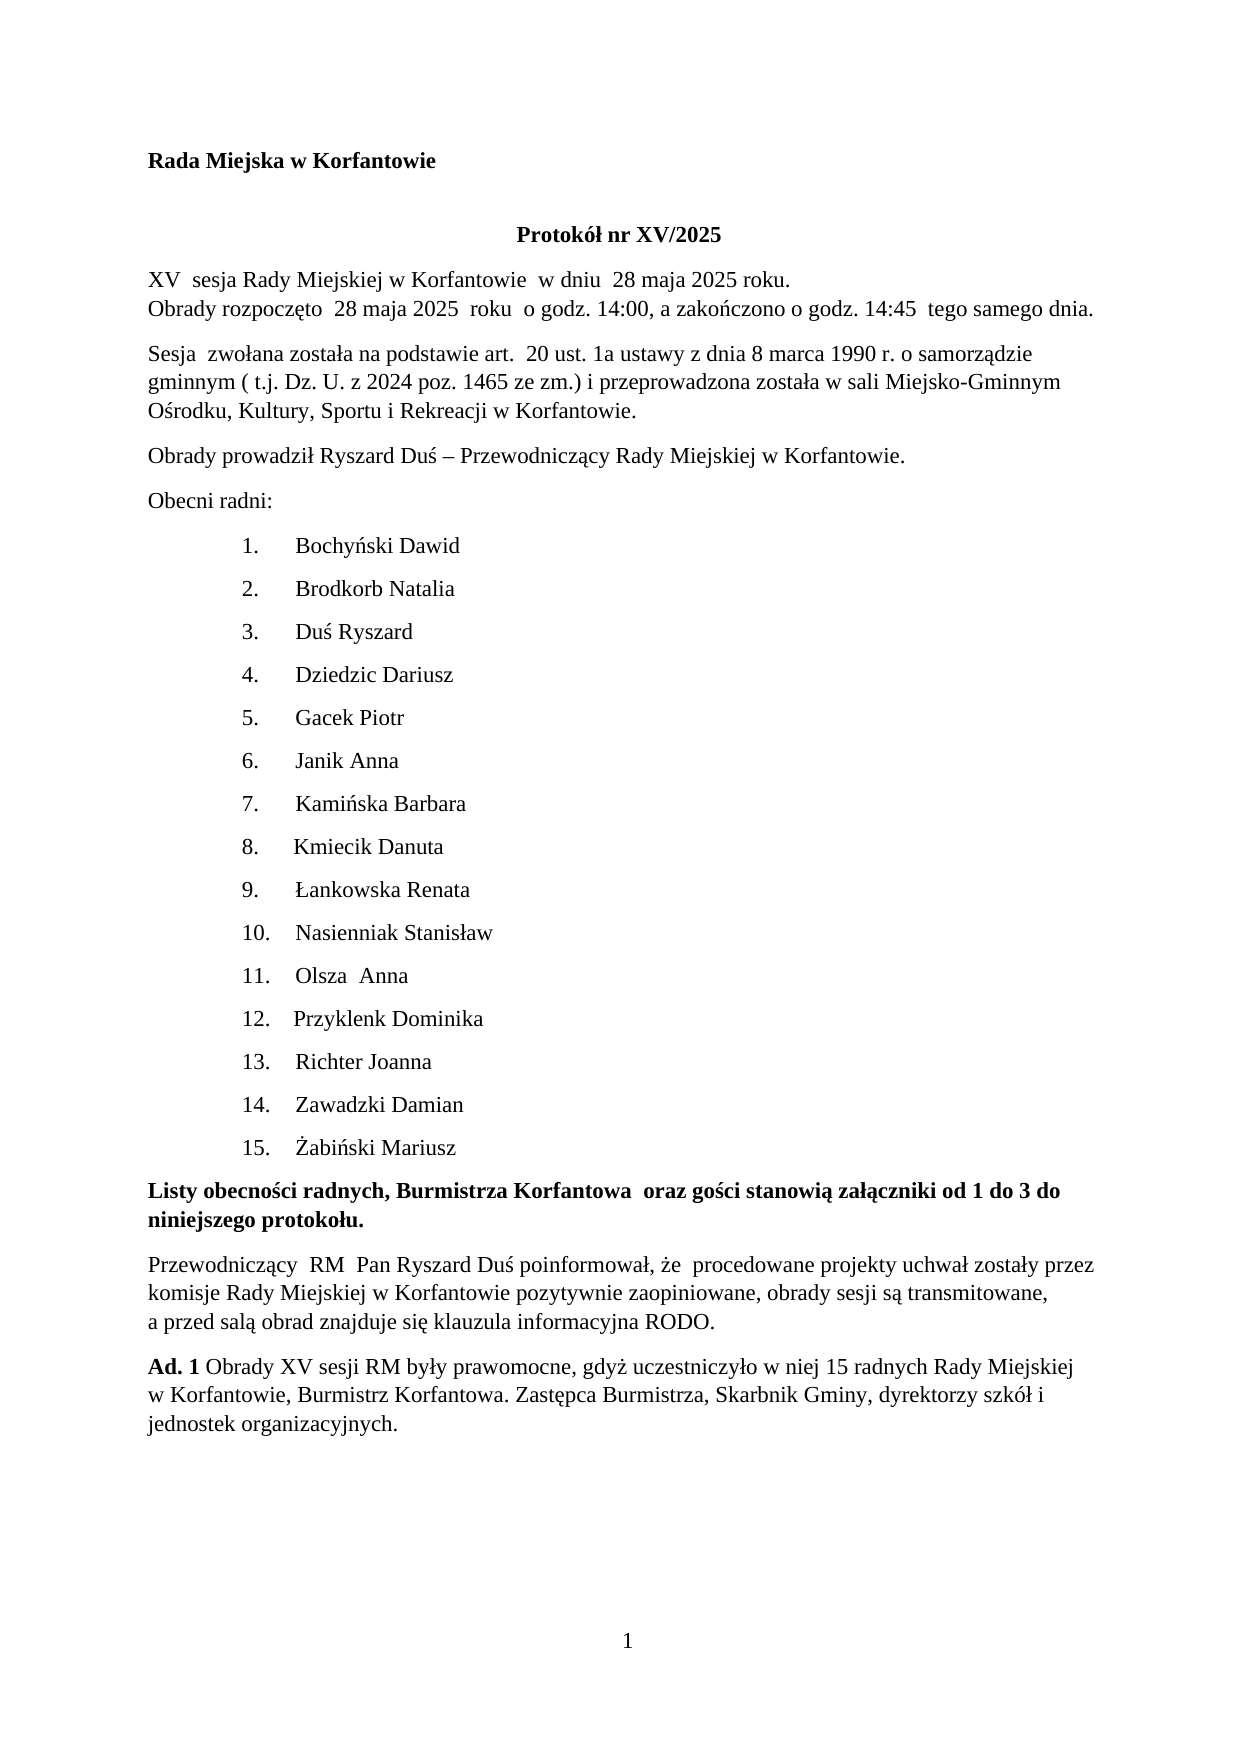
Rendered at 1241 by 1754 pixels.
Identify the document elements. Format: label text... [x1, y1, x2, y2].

text 8. Kmiecik Danuta [168, 833, 1107, 859]
text 1. Bochyński Dawid [168, 532, 1107, 558]
text 7. Kamińska Barbara [168, 790, 1107, 816]
text 6. Janik Anna [168, 747, 1107, 773]
text Protokół nr XV/2025 [148, 221, 1107, 247]
text Obrady prowadził Ryszard Duś – Przewodniczący Rady Miejskiej w Korfantowie. [148, 442, 1107, 468]
text 15. Żabiński Mariusz [168, 1134, 1107, 1161]
text Sesja zwołana została na podstawie art. 20 ust. 1a ustawy z dnia 8 marca 1990 r. o samorządzie gminnym ( t.j. Dz. U. z 2024 poz. 1465 ze zm.) i przeprowadzona została w sali Miejsko-Gminnym Ośrodku, Kultury, Sportu i Rekreacji w Korfantowie. [148, 340, 1107, 423]
text 10. Nasienniak Stanisław [168, 919, 1107, 946]
text Listy obecności radnych, Burmistrza Korfantowa oraz gości stanowią załączniki od 1 do 3 do niniejszego protokołu. [148, 1177, 1107, 1232]
text 14. Zawadzki Damian [168, 1091, 1107, 1118]
text 4. Dziedzic Dariusz [168, 661, 1107, 687]
text Ad. 1 Obrady XV sesji RM były prawomocne, gdyż uczestniczyło w niej 15 radnych Rady Miejskiej w Korfantowie, Burmistrz Korfantowa. Zastępca Burmistrza, Skarbnik Gminy, dyrektorzy szkół i jednostek organizacyjnych. [148, 1353, 1107, 1436]
text 9. Łankowska Renata [168, 876, 1107, 902]
text Przewodniczący RM Pan Ryszard Duś poinformował, że procedowane projekty uchwał zostały przez komisje Rady Miejskiej w Korfantowie pozytywnie zaopiniowane, obrady sesji są transmitowane, a przed salą obrad znajduje się klauzula informacyjna RODO. [148, 1251, 1107, 1334]
text 11. Olsza Anna [168, 962, 1107, 988]
text 3. Duś Ryszard [168, 618, 1107, 644]
text XV sesja Rady Miejskiej w Korfantowie w dniu 28 maja 2025 roku. Obrady rozpoczęto 28 maja 2025 roku o godz. 14:00, a zakończono o godz. 14:45 tego samego dnia. [148, 266, 1107, 321]
text Obecni radni: [148, 487, 1107, 513]
text 12. Przyklenk Dominika [168, 1005, 1107, 1032]
text 2. Brodkorb Natalia [168, 575, 1107, 601]
text 13. Richter Joanna [168, 1048, 1107, 1074]
text Rada Miejska w Korfantowie [148, 148, 1107, 202]
text 5. Gacek Piotr [168, 704, 1107, 730]
